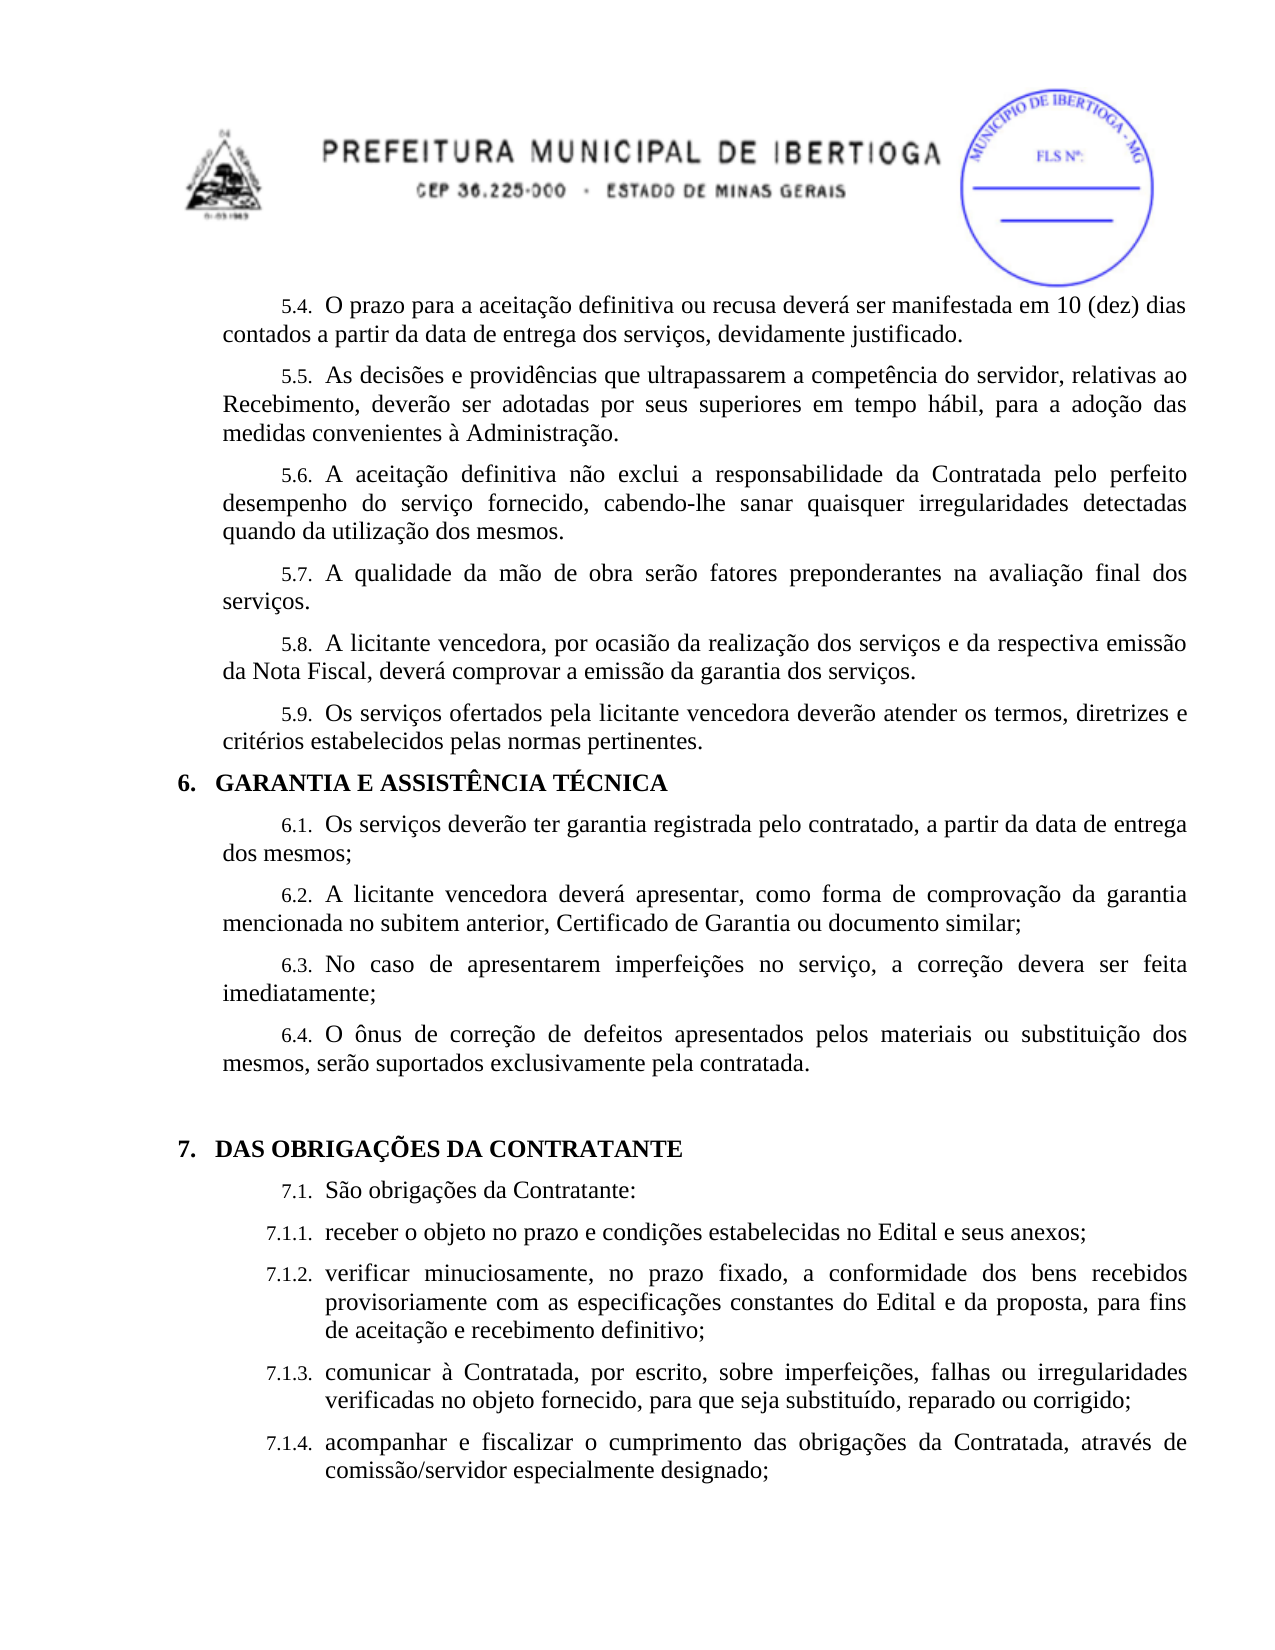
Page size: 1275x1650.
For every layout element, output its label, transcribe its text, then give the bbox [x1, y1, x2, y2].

list acompanhar e fiscalizar o cumprimento das obrigações da Contratada, através de comissão/servidor especialmente designado; [266, 1427, 1188, 1484]
list Os serviços deverão ter garantia registrada pelo contratado, a partir da data de entrega dos mesmos; [222, 809, 1188, 866]
list comunicar à Contratada, por escrito, sobre imperfeições, falhas ou irregularidades verificadas no objeto fornecido, para que seja substituído, reparado ou corrigido; [266, 1357, 1188, 1414]
list As decisões e providências que ultrapassarem a competência do servidor, relativas ao Recebimento, deverão ser adotadas por seus superiores em tempo hábil, para a adoção das medidas convenientes à Administração. [222, 360, 1188, 446]
picture [177, 87, 1168, 291]
list A licitante vencedora, por ocasião da realização dos serviços e da respectiva emissão da Nota Fiscal, deverá comprovar a emissão da garantia dos serviços. [222, 628, 1188, 685]
list GARANTIA E ASSISTÊNCIA TÉCNICA [177, 768, 1188, 796]
list A licitante vencedora deverá apresentar, como forma de comprovação da garantia mencionada no subitem anterior, Certificado de Garantia ou documento similar; [222, 879, 1188, 936]
list O ônus de correção de defeitos apresentados pelos materiais ou substituição dos mesmos, serão suportados exclusivamente pela contratada. [222, 1019, 1188, 1076]
list O prazo para a aceitação definitiva ou recusa deverá ser manifestada em 10 (dez) dias contados a partir da data de entrega dos serviços, devidamente justificado. [222, 290, 1188, 348]
list A aceitação definitiva não exclui a responsabilidade da Contratada pelo perfeito desempenho do serviço fornecido, cabendo-lhe sanar quaisquer irregularidades detectadas quando da utilização dos mesmos. [222, 459, 1188, 545]
list verificar minuciosamente, no prazo fixado, a conformidade dos bens recebidos provisoriamente com as especificações constantes do Edital e da proposta, para fins de aceitação e recebimento definitivo; [266, 1258, 1188, 1344]
list São obrigações da Contratante: [222, 1176, 1188, 1204]
list A qualidade da mão de obra serão fatores preponderantes na avaliação final dos serviços. [222, 558, 1188, 615]
list DAS OBRIGAÇÕES DA CONTRATANTE [177, 1134, 1188, 1163]
list receber o objeto no prazo e condições estabelecidas no Edital e seus anexos; [266, 1217, 1188, 1246]
list No caso de apresentarem imperfeições no serviço, a correção devera ser feita imediatamente; [222, 949, 1188, 1006]
list Os serviços ofertados pela licitante vencedora deverão atender os termos, diretrizes e critérios estabelecidos pelas normas pertinentes. [222, 698, 1188, 755]
